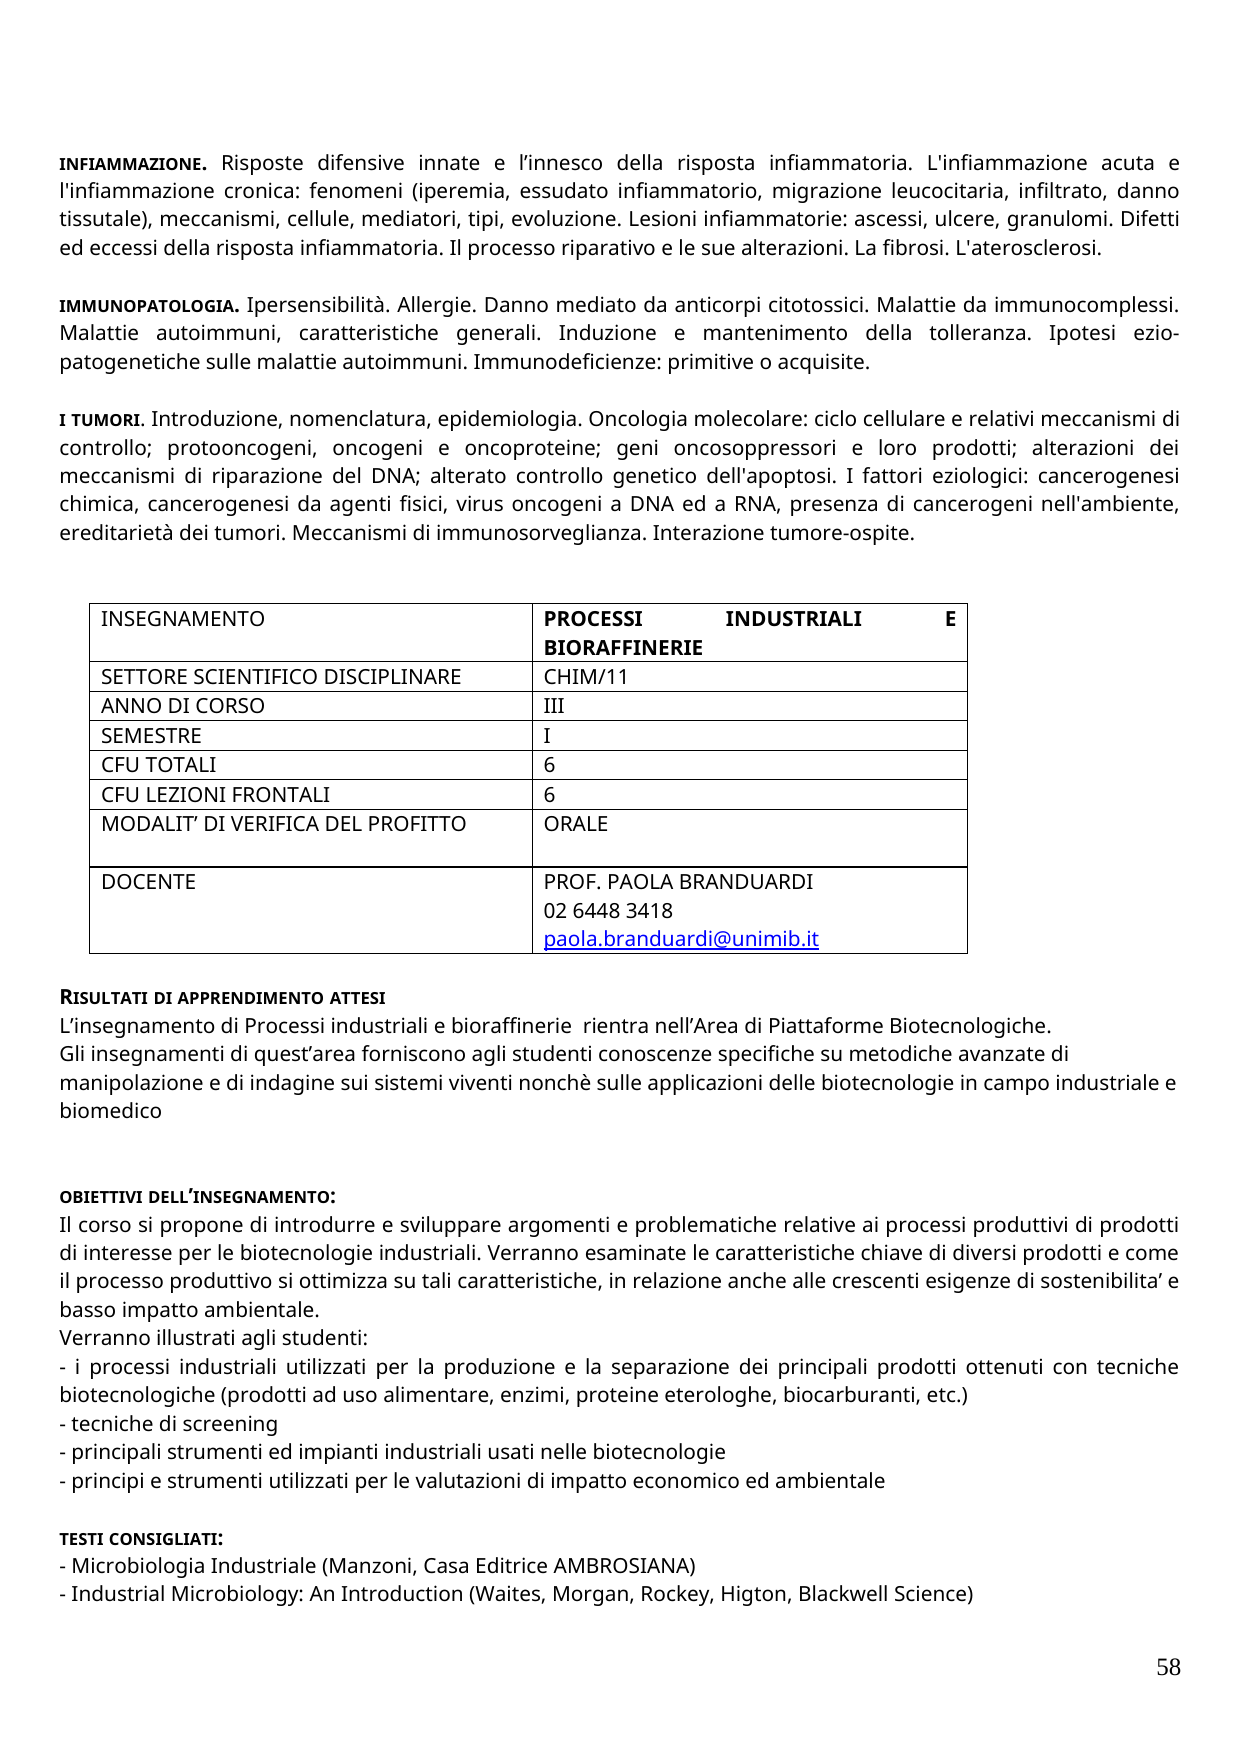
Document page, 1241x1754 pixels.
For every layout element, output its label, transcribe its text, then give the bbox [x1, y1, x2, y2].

text - Microbiologia Industriale (Manzoni, Casa Editrice AMBROSIANA) [59, 1551, 1181, 1579]
table_cell PROF. PAOLA BRANDUARDI 02 6448 3418 paola.branduardi@unimib.it [533, 868, 967, 953]
text Gli insegnamenti di quest’area forniscono agli studenti conoscenze specifiche su metodiche avanzate di manipolazione e di indagine sui sistemi viventi nonchè sulle applicazioni delle biotecnologie in campo industriale e biomedico [59, 1039, 1181, 1124]
table_cell CFU TOTALI [90, 751, 532, 779]
table_cell CHIM/11 [533, 662, 967, 691]
text i tumori. Introduzione, nomenclatura, epidemiologia. Oncologia molecolare: ciclo cellulare e relativi meccanismi di controllo; protooncogeni, oncogeni e oncoproteine; geni oncosoppressori e loro prodotti; alterazioni dei meccanismi di riparazione del DNA; alterato controllo genetico dell'apoptosi. I fattori eziologici: cancerogenesi chimica, cancerogenesi da agenti fisici, virus oncogeni a DNA ed a RNA, presenza di cancerogeni nell'ambiente, ereditarietà dei tumori. Meccanismi di immunosorveglianza. Interazione tumore-ospite. [59, 404, 1181, 546]
table_cell DOCENTE [90, 868, 532, 953]
text Verranno illustrati agli studenti: [59, 1323, 1181, 1352]
table_cell 6 [533, 751, 967, 779]
table_cell 6 [533, 780, 967, 808]
text obiettivi dell’insegnamento: [59, 1181, 1181, 1210]
table_cell ANNO DI CORSO [90, 692, 532, 720]
text testi consigliati: [59, 1523, 1181, 1551]
table_header INSEGNAMENTO [90, 604, 532, 661]
text immunopatologia. Ipersensibilità. Allergie. Danno mediato da anticorpi citotossici. Malattie da immunocomplessi. Malattie autoimmuni, caratteristiche generali. Induzione e mantenimento della tolleranza. Ipotesi ezio-patogenetiche sulle malattie autoimmuni. Immunodeficienze: primitive o acquisite. [59, 290, 1181, 375]
table_cell SEMESTRE [90, 721, 532, 749]
text L’insegnamento di Processi industriali e bioraffinerie rientra nell’Area di Piattaforme Biotecnologiche. [59, 1011, 1181, 1039]
text Il corso si propone di introdurre e sviluppare argomenti e problematiche relative ai processi produttivi di prodotti di interesse per le biotecnologie industriali. Verranno esaminate le caratteristiche chiave di diversi prodotti e come il processo produttivo si ottimizza su tali caratteristiche, in relazione anche alle crescenti esigenze di sostenibilita’ e basso impatto ambientale. [59, 1210, 1181, 1323]
text - principi e strumenti utilizzati per le valutazioni di impatto economico ed ambientale [59, 1466, 1181, 1494]
table_cell I [533, 721, 967, 749]
table_cell SETTORE SCIENTIFICO DISCIPLINARE [90, 662, 532, 691]
table_cell MODALIT’ DI VERIFICA DEL PROFITTO [90, 810, 532, 866]
text - Industrial Microbiology: An Introduction (Waites, Morgan, Rockey, Higton, Blackwell Science) [59, 1579, 1181, 1608]
table_cell CFU LEZIONI FRONTALI [90, 780, 532, 808]
text - principali strumenti ed impianti industriali usati nelle biotecnologie [59, 1437, 1181, 1466]
text Risultati di apprendimento attesi [59, 982, 1181, 1011]
table_cell ORALE [533, 810, 967, 866]
table_cell III [533, 692, 967, 720]
text infiammazione. Risposte difensive innate e l’innesco della risposta infiammatoria. L'infiammazione acuta e l'infiammazione cronica: fenomeni (iperemia, essudato infiammatorio, migrazione leucocitaria, infiltrato, danno tissutale), meccanismi, cellule, mediatori, tipi, evoluzione. Lesioni infiammatorie: ascessi, ulcere, granulomi. Difetti ed eccessi della risposta infiammatoria. Il processo riparativo e le sue alterazioni. La fibrosi. L'aterosclerosi. [59, 148, 1181, 261]
table_header PROCESSI INDUSTRIALI E BIORAFFINERIE [533, 604, 967, 661]
text - i processi industriali utilizzati per la produzione e la separazione dei principali prodotti ottenuti con tecniche biotecnologiche (prodotti ad uso alimentare, enzimi, proteine eterologhe, biocarburanti, etc.) [59, 1352, 1181, 1409]
text - tecniche di screening [59, 1409, 1181, 1437]
